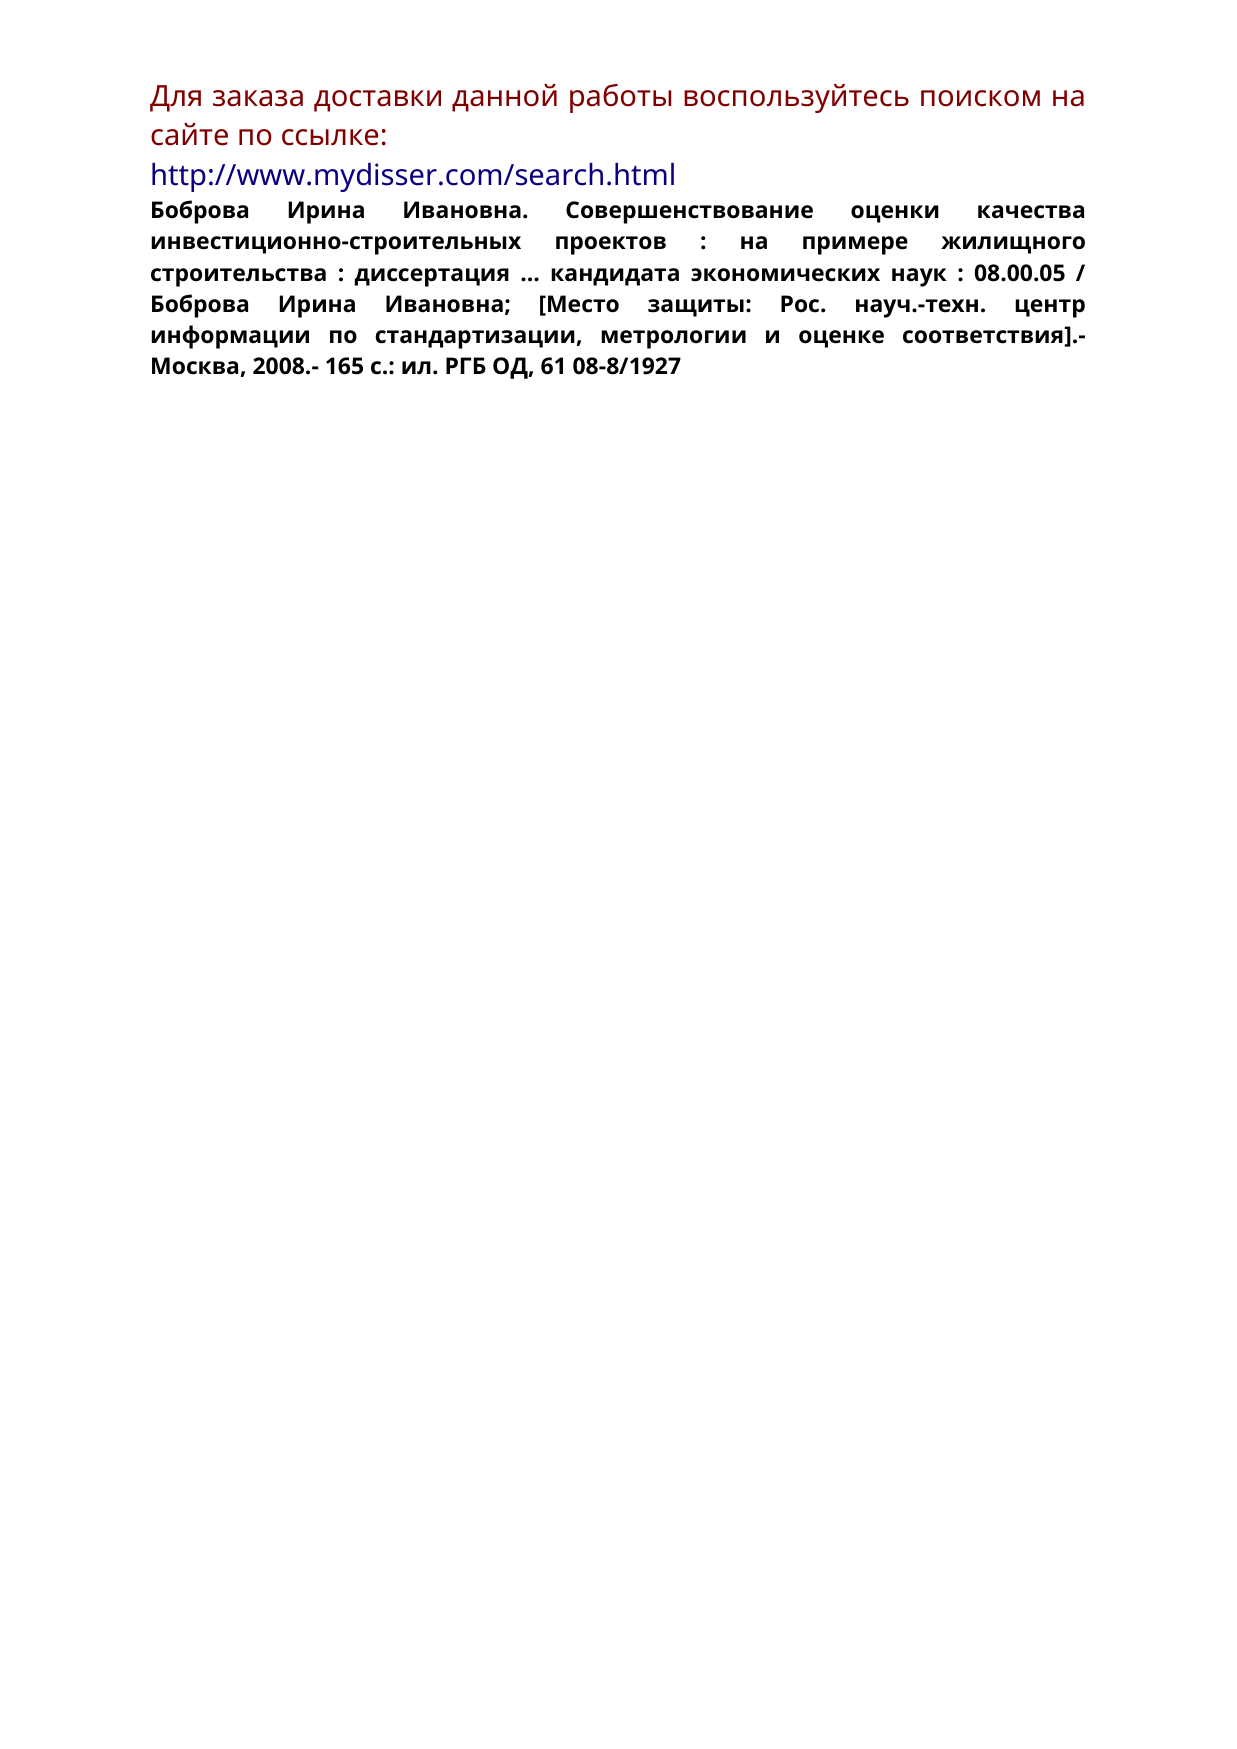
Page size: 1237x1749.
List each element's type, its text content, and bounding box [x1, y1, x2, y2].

text Боброва Ирина Ивановна. Совершенствование оценки качества инвестиционно-строительных проектов : на примере жилищного строительства : диссертация ... кандидата экономических наук : 08.00.05 / Боброва Ирина Ивановна; [Место защиты: Рос. науч.-техн. центр информации по стандартизации, метрологии и оценке соответствия].- Москва, 2008.- 165 с.: ил. РГБ ОД, 61 08-8/1927 [150, 194, 1086, 382]
